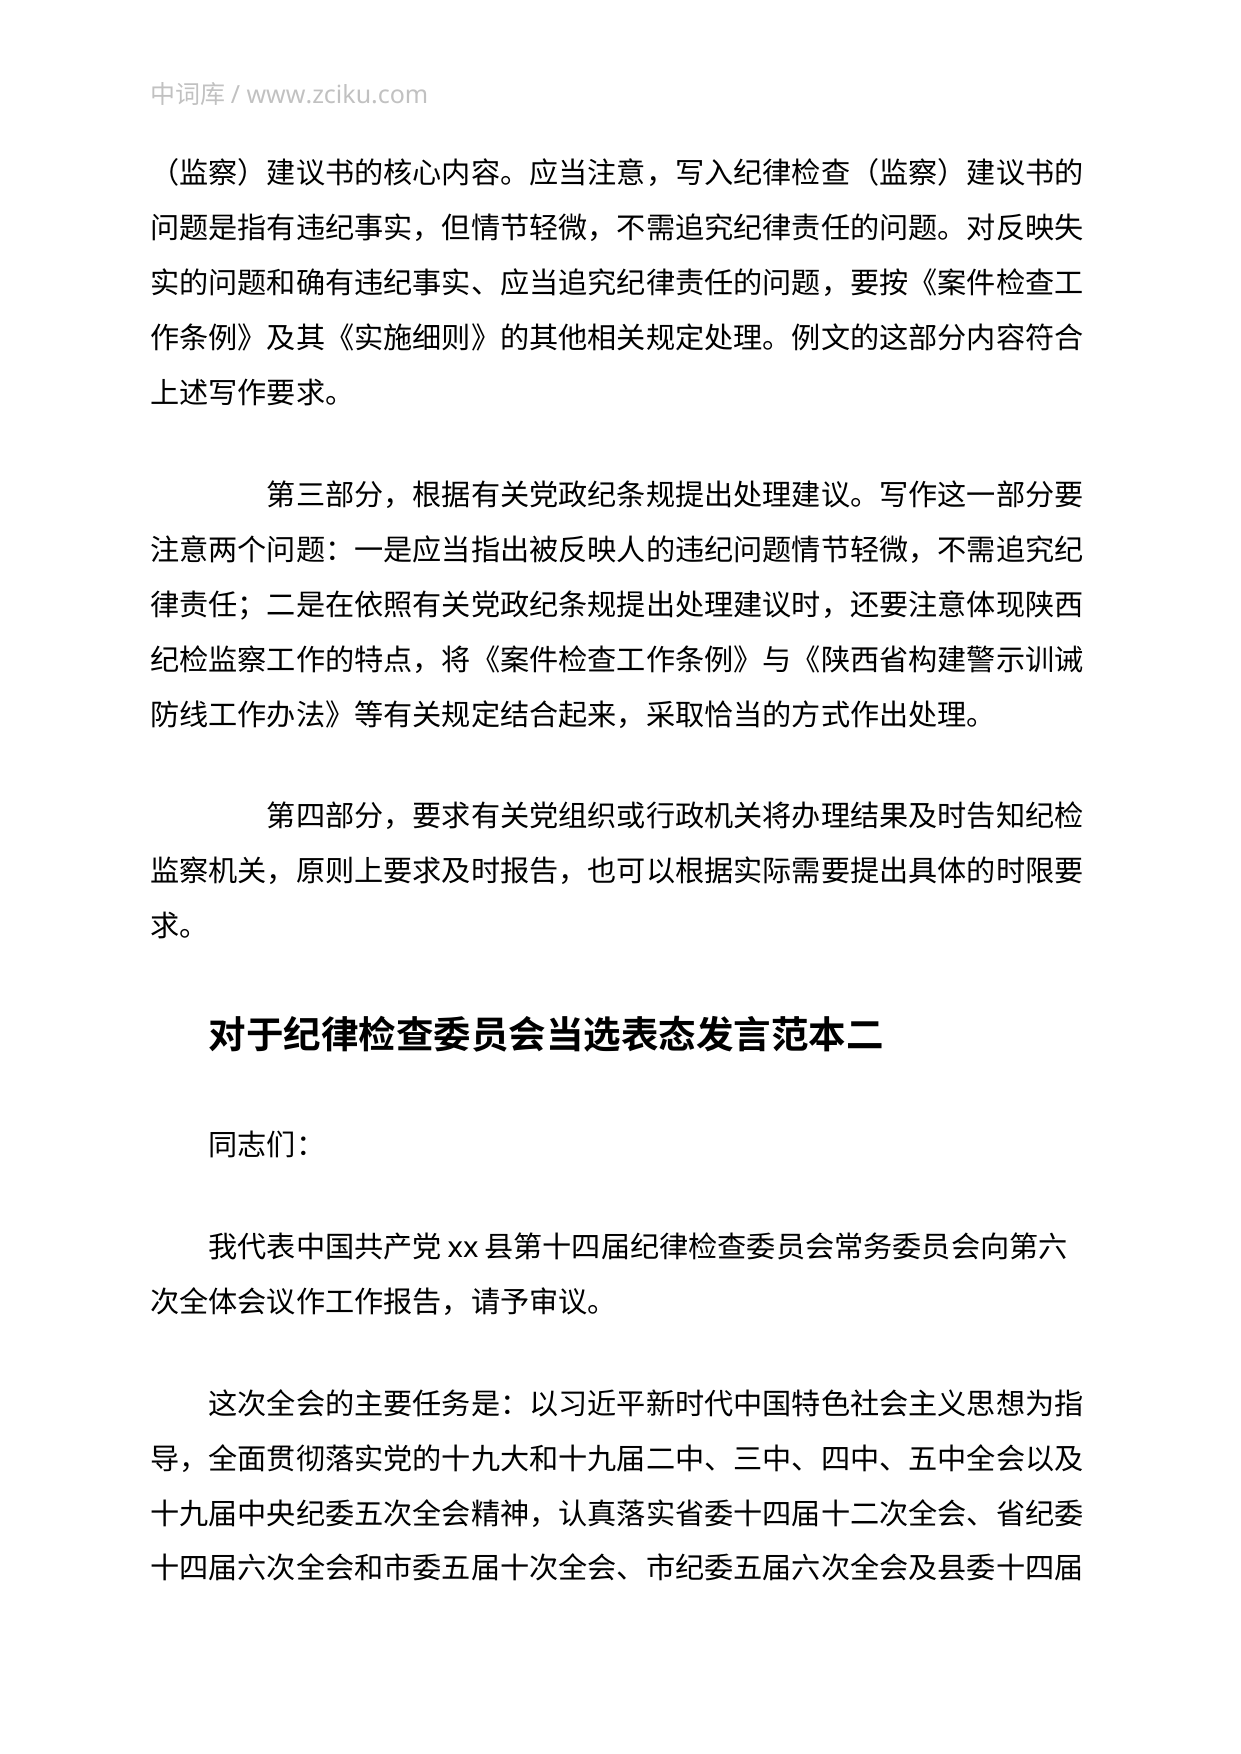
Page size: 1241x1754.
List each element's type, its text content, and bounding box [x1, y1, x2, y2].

text 第三部分，根据有关党政纪条规提出处理建议。写作这一部分要注意两个问题：一是应当指出被反映人的违纪问题情节轻微，不需追究纪律责任；二是在依照有关党政纪条规提出处理建议时，还要注意体现陕西纪检监察工作的特点，将《案件检查工作条例》与《陕西省构建警示训诫防线工作办法》等有关规定结合起来，采取恰当的方式作出处理。 [150, 471, 1090, 733]
text 我代表中国共产党xx县第十四届纪律检查委员会常务委员会向第六次全体会议作工作报告，请予审议。 [150, 1224, 1090, 1321]
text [150, 1380, 1090, 1587]
text 同志们： [150, 1122, 1090, 1164]
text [150, 150, 1090, 412]
text 第四部分，要求有关党组织或行政机关将办理结果及时告知纪检监察机关，原则上要求及时报告，也可以根据实际需要提出具体的时限要求。 [150, 793, 1090, 945]
text 对于纪律检查委员会当选表态发言范本二 [150, 1004, 1090, 1059]
